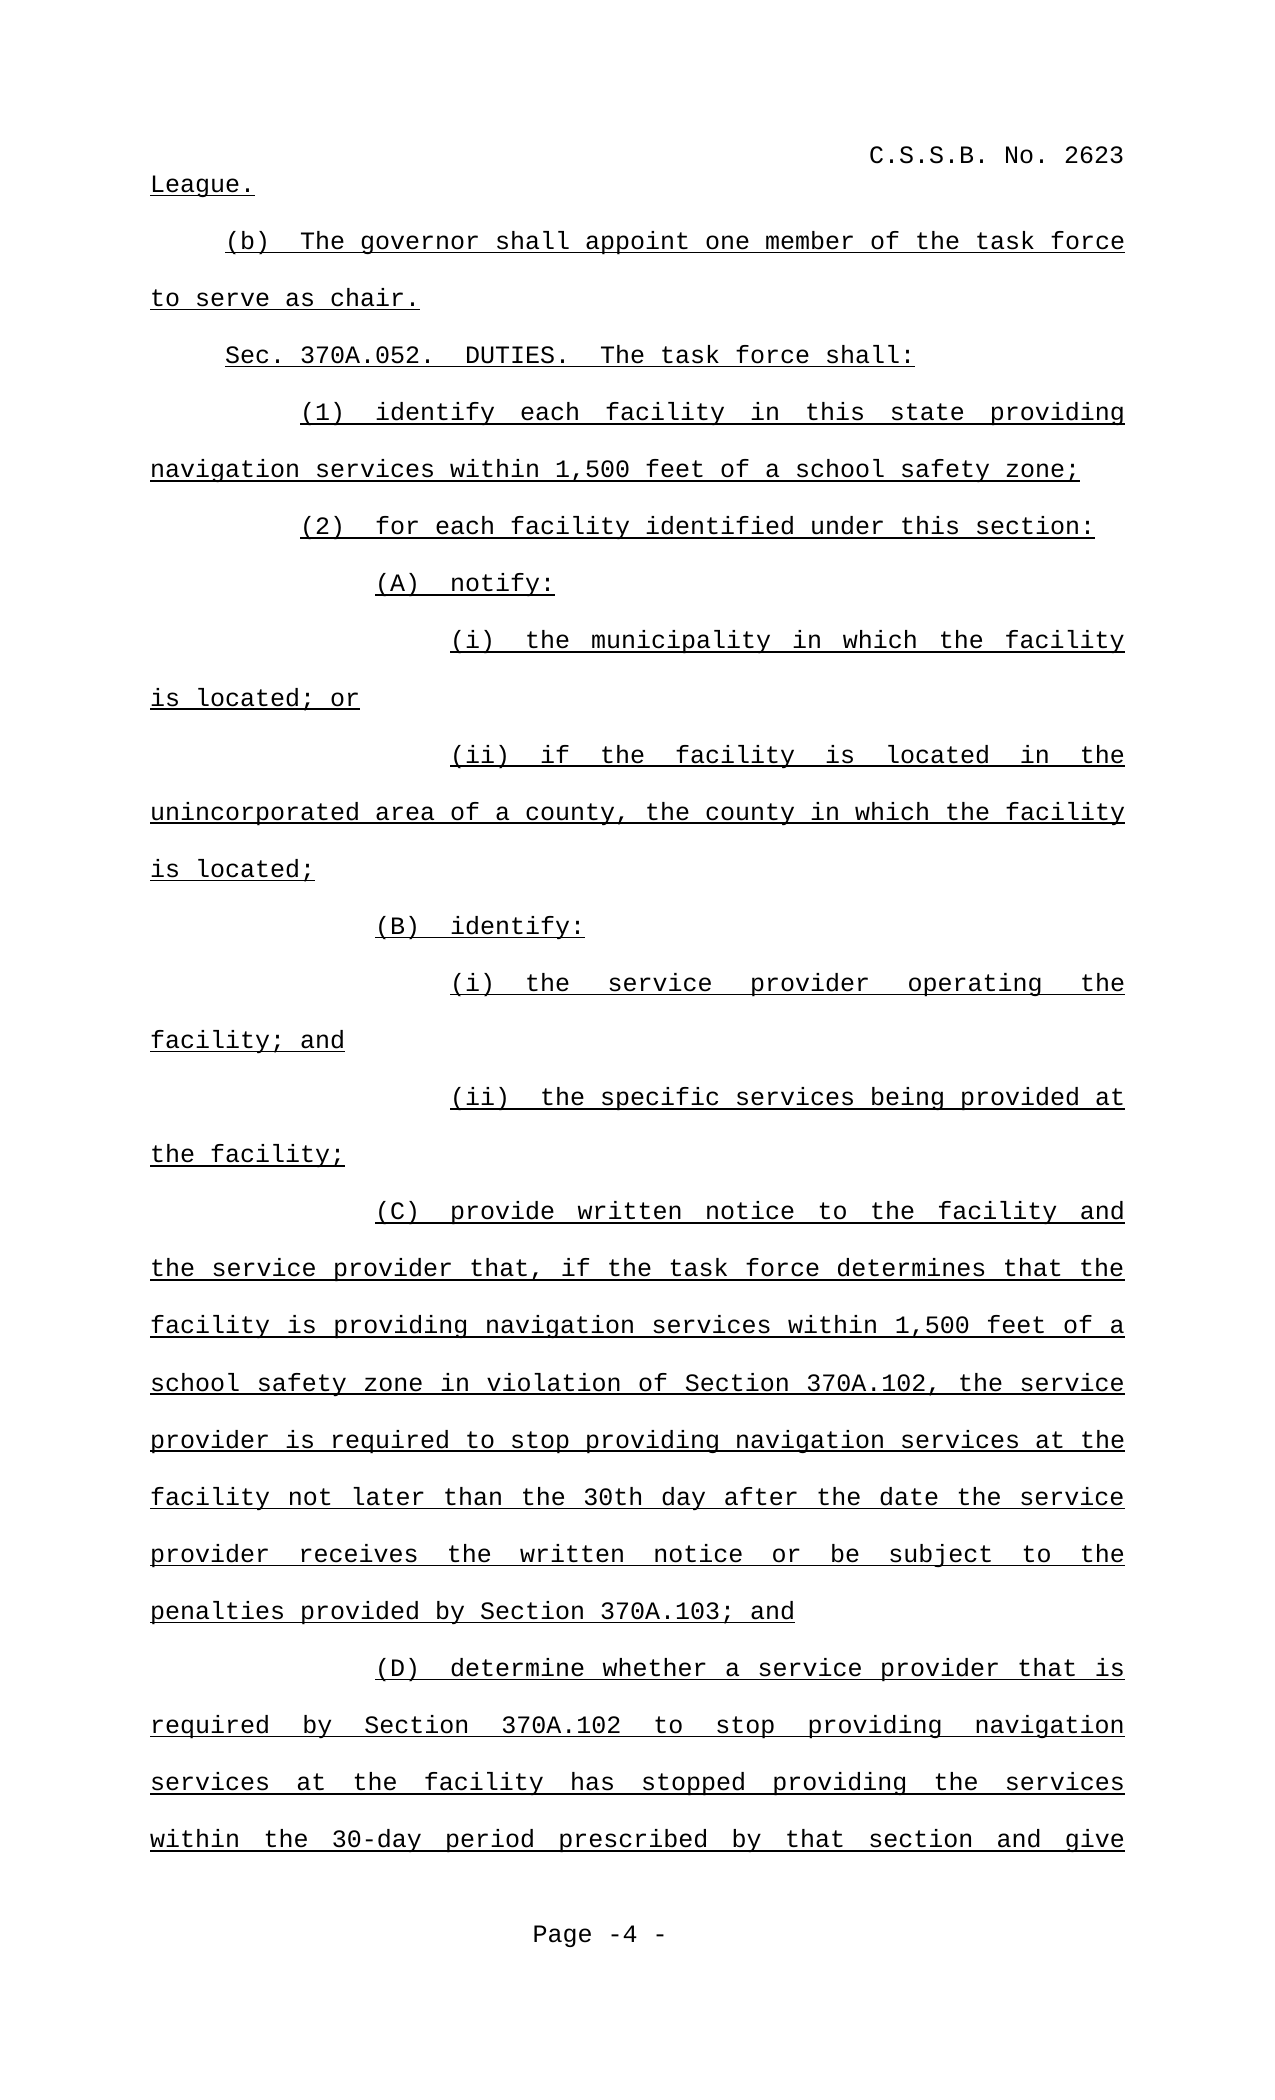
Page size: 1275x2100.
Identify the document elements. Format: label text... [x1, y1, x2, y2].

text (ii) if the facility is located in the unincorporated area of a county, the county in which the facility is located; [150, 824, 1125, 885]
text (C) provide written notice to the facility and the service provider that, if the task force determines that the facility is providing navigation services within 1,500 feet of a school safety zone in violation of Section 370A.102, the service provider is required to stop providing navigation services at the facility not later than the 30th day after the date the service provider receives the written notice or be subject to the penalties provided by Section 370A.103; and [150, 1395, 1125, 1450]
text (C) provide written notice to the facility and the service provider that, if the task force determines that the facility is providing navigation services within 1,500 feet of a school safety zone in violation of Section 370A.102, the service provider is required to stop providing navigation services at the facility not later than the 30th day after the date the service provider receives the written notice or be subject to the penalties provided by Section 370A.103; and [150, 1338, 1125, 1393]
text (C) provide written notice to the facility and the service provider that, if the task force determines that the facility is providing navigation services within 1,500 feet of a school safety zone in violation of Section 370A.102, the service provider is required to stop providing navigation services at the facility not later than the 30th day after the date the service provider receives the written notice or be subject to the penalties provided by Section 370A.103; and [150, 1199, 1125, 1279]
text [150, 171, 1125, 200]
text (C) provide written notice to the facility and the service provider that, if the task force determines that the facility is providing navigation services within 1,500 feet of a school safety zone in violation of Section 370A.102, the service provider is required to stop providing navigation services at the facility not later than the 30th day after the date the service provider receives the written notice or be subject to the penalties provided by Section 370A.103; and [150, 1281, 1125, 1336]
text (C) provide written notice to the facility and the service provider that, if the task force determines that the facility is providing navigation services within 1,500 feet of a school safety zone in violation of Section 370A.102, the service provider is required to stop providing navigation services at the facility not later than the 30th day after the date the service provider receives the written notice or be subject to the penalties provided by Section 370A.103; and [150, 1566, 1125, 1627]
text (2) for each facility identified under this section: [150, 514, 1125, 542]
text (ii) the specific services being provided at the facility; [150, 1084, 1125, 1170]
text (B) identify: [150, 913, 1125, 942]
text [150, 1795, 1125, 1850]
text (b) The governor shall appoint one member of the task force to serve as chair. [150, 228, 1125, 314]
text (C) provide written notice to the facility and the service provider that, if the task force determines that the facility is providing navigation services within 1,500 feet of a school safety zone in violation of Section 370A.102, the service provider is required to stop providing navigation services at the facility not later than the 30th day after the date the service provider receives the written notice or be subject to the penalties provided by Section 370A.103; and [150, 1452, 1125, 1508]
text (ii) if the facility is located in the unincorporated area of a county, the county in which the facility is located; [150, 742, 1125, 822]
text (A) notify: [150, 571, 1125, 599]
text (i) the municipality in which the facility is located; or [150, 628, 1125, 713]
text (i) the service provider operating the facility; and [150, 970, 1125, 1056]
text (1) identify each facility in this state providing navigation services within 1,500 feet of a school safety zone; [150, 399, 1125, 485]
text (C) provide written notice to the facility and the service provider that, if the task force determines that the facility is providing navigation services within 1,500 feet of a school safety zone in violation of Section 370A.102, the service provider is required to stop providing navigation services at the facility not later than the 30th day after the date the service provider receives the written notice or be subject to the penalties provided by Section 370A.103; and [150, 1509, 1125, 1565]
text Sec. 370A.052. DUTIES. The task force shall: [150, 342, 1125, 371]
